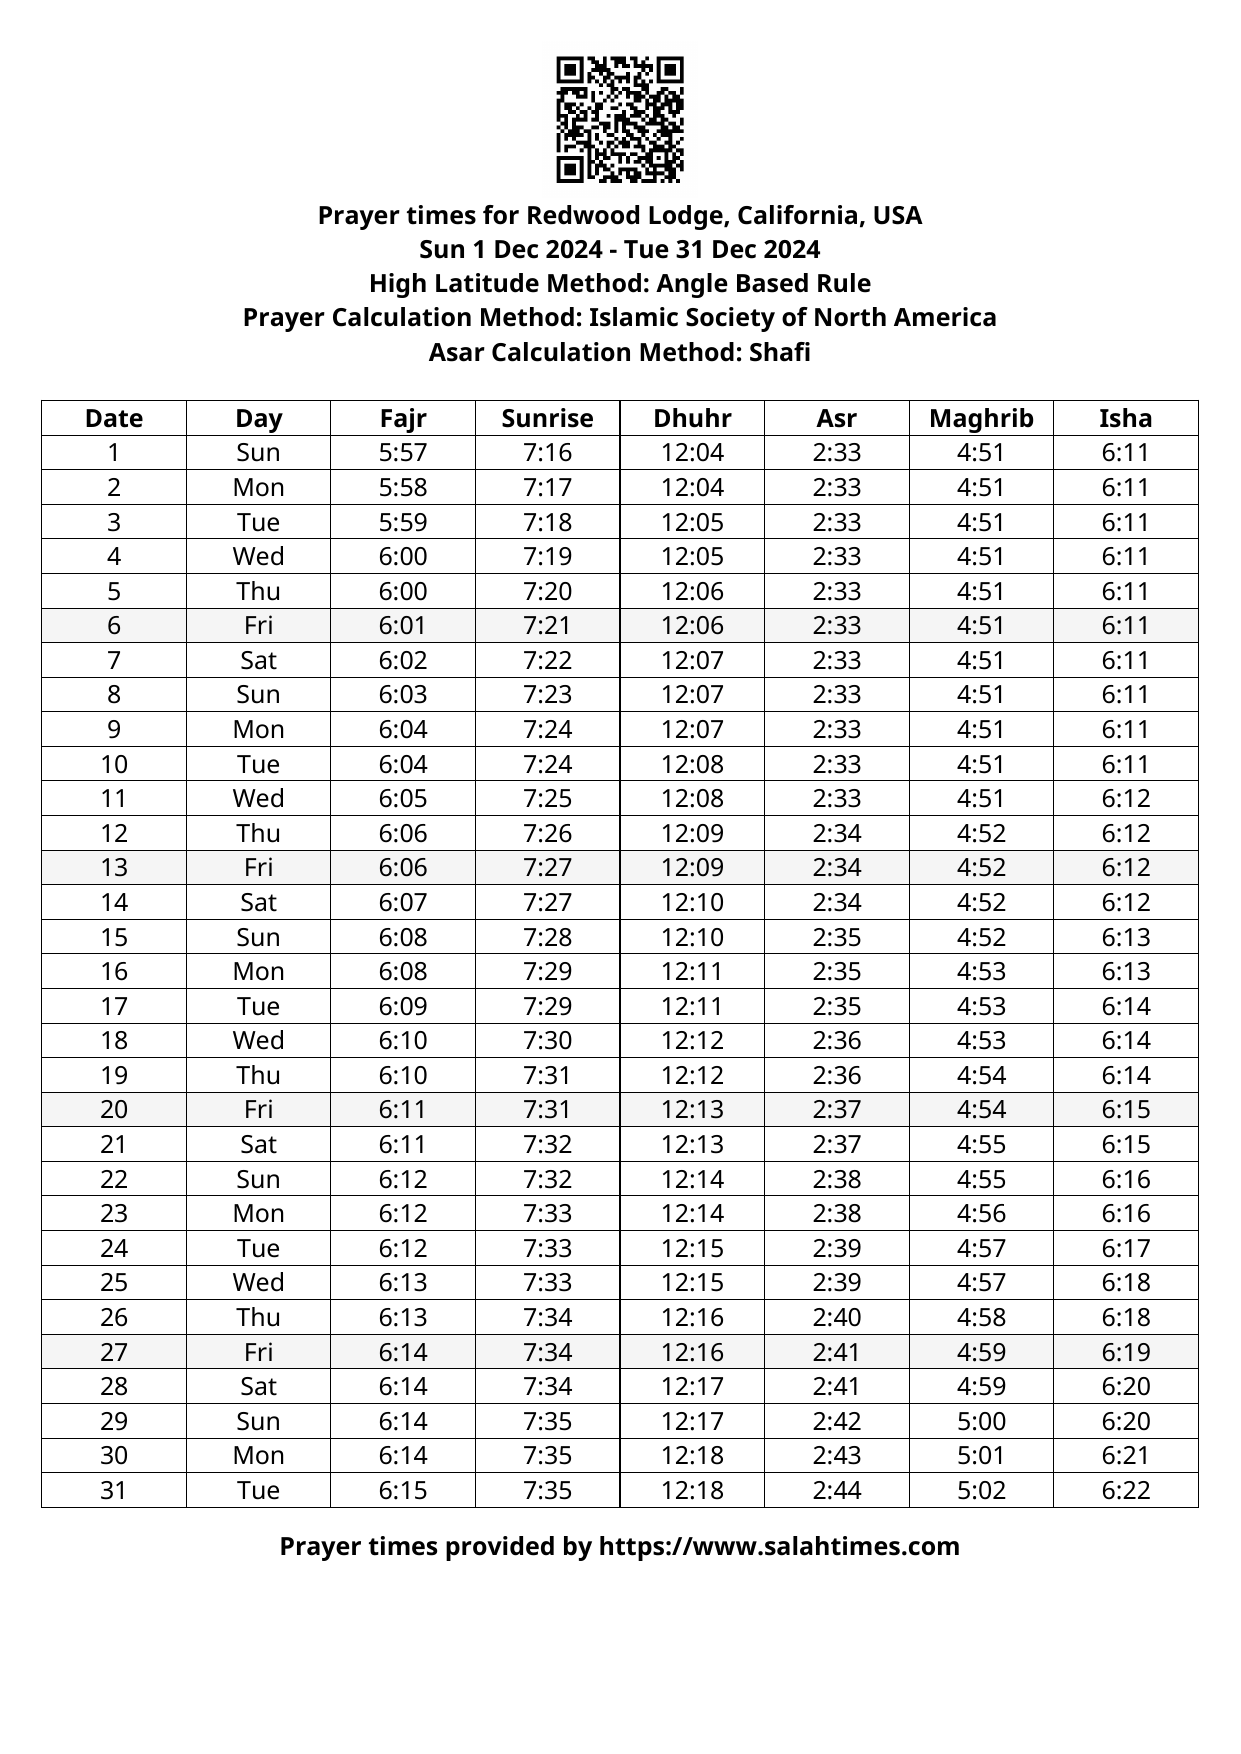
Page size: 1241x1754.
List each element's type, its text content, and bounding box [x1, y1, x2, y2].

table_cell 12:16 [621, 1300, 764, 1334]
table_cell Fri [187, 1093, 330, 1126]
table_cell 6:11 [1054, 712, 1198, 746]
table_cell 6:11 [1054, 747, 1198, 780]
table_cell 2:33 [765, 574, 909, 607]
table_cell 2:34 [765, 885, 909, 919]
table_cell 6:14 [331, 1404, 475, 1437]
table_cell 29 [42, 1404, 186, 1437]
table_cell 7:24 [476, 712, 619, 746]
table_cell Wed [187, 1024, 330, 1057]
table_cell 4:52 [910, 816, 1053, 849]
table_cell 6:16 [1054, 1196, 1198, 1230]
table_cell 4:59 [910, 1335, 1053, 1368]
table_cell 6:07 [331, 885, 475, 919]
table_cell 7:17 [476, 470, 619, 504]
table_cell 2:40 [765, 1300, 909, 1334]
table_cell 6:14 [331, 1369, 475, 1403]
table_cell Fri [187, 609, 330, 642]
table_cell Sat [187, 885, 330, 919]
table_cell 6:04 [331, 747, 475, 780]
table_cell 6:02 [331, 643, 475, 677]
table_cell 6:14 [331, 1439, 475, 1472]
table_cell 12:08 [621, 747, 764, 780]
picture [542, 41, 699, 198]
text Prayer times provided by https://www.salahtimes.com [42, 1528, 1198, 1563]
table_cell 4:57 [910, 1231, 1053, 1264]
table_cell 7:21 [476, 609, 619, 642]
table_cell 12:07 [621, 678, 764, 711]
table_cell 2:34 [765, 851, 909, 884]
table_cell 4:51 [910, 539, 1053, 573]
table_cell Sun [187, 1404, 330, 1437]
table_cell 2:39 [765, 1266, 909, 1299]
table_cell 12:14 [621, 1162, 764, 1195]
table_cell 7:31 [476, 1058, 619, 1092]
table_cell 4:59 [910, 1369, 1053, 1403]
table_cell 15 [42, 920, 186, 953]
table_cell Mon [187, 470, 330, 504]
table_cell 6:14 [331, 1335, 475, 1368]
table_header Isha [1054, 401, 1198, 434]
table_cell 6 [42, 609, 186, 642]
table_cell 6:00 [331, 539, 475, 573]
table_cell 7:30 [476, 1024, 619, 1057]
table_cell 19 [42, 1058, 186, 1092]
table_cell 30 [42, 1439, 186, 1472]
table_cell 4:57 [910, 1266, 1053, 1299]
table_cell 6:06 [331, 851, 475, 884]
table_cell 7:20 [476, 574, 619, 607]
table_cell 2:33 [765, 781, 909, 815]
text High Latitude Method: Angle Based Rule [42, 266, 1198, 300]
table_cell 2:37 [765, 1093, 909, 1126]
table_cell 6:11 [1054, 505, 1198, 538]
table_cell 12:17 [621, 1369, 764, 1403]
table_cell Fri [187, 1335, 330, 1368]
table_cell 7:29 [476, 954, 619, 988]
table_cell 7:22 [476, 643, 619, 677]
table_cell 12:06 [621, 609, 764, 642]
table_cell 4:52 [910, 920, 1053, 953]
text Sun 1 Dec 2024 - Tue 31 Dec 2024 [42, 232, 1198, 266]
table_cell 4:51 [910, 747, 1053, 780]
text Asar Calculation Method: Shafi [42, 334, 1198, 368]
table_cell 7:32 [476, 1162, 619, 1195]
table_cell 7:28 [476, 920, 619, 953]
table_cell 7:25 [476, 781, 619, 815]
table_cell 4:53 [910, 1024, 1053, 1057]
table_cell 4:51 [910, 678, 1053, 711]
table_cell 6:12 [1054, 781, 1198, 815]
table_cell 2:35 [765, 989, 909, 1022]
table_cell 2:33 [765, 643, 909, 677]
table_cell 6:18 [1054, 1300, 1198, 1334]
table_header Sunrise [476, 401, 619, 434]
table_cell 6:03 [331, 678, 475, 711]
table_cell 6:12 [331, 1162, 475, 1195]
table_header Date [42, 401, 186, 434]
table_cell 6:11 [331, 1093, 475, 1126]
table_cell 6:13 [331, 1300, 475, 1334]
table_cell 5:02 [910, 1473, 1053, 1507]
table_cell 6:17 [1054, 1231, 1198, 1264]
table_cell 6:20 [1054, 1369, 1198, 1403]
table_cell 6:11 [1054, 609, 1198, 642]
table_cell Sun [187, 920, 330, 953]
table_cell 6:15 [331, 1473, 475, 1507]
table_cell 6:12 [331, 1231, 475, 1264]
table_cell Wed [187, 539, 330, 573]
table_cell 12:06 [621, 574, 764, 607]
table_cell 5:00 [910, 1404, 1053, 1437]
table_cell Sun [187, 1162, 330, 1195]
text Prayer Calculation Method: Islamic Society of North America [42, 300, 1198, 334]
table_cell 7:16 [476, 436, 619, 469]
table_cell 7:29 [476, 989, 619, 1022]
table_cell Sat [187, 1369, 330, 1403]
table_cell 7:26 [476, 816, 619, 849]
table_cell 7:33 [476, 1266, 619, 1299]
table_cell 21 [42, 1127, 186, 1161]
table_cell 18 [42, 1024, 186, 1057]
table_cell 26 [42, 1300, 186, 1334]
table_cell 2:33 [765, 436, 909, 469]
table_header Maghrib [910, 401, 1053, 434]
table_cell Tue [187, 505, 330, 538]
table_cell Tue [187, 1231, 330, 1264]
table_cell 2:43 [765, 1439, 909, 1472]
table_cell Thu [187, 1300, 330, 1334]
table_cell 16 [42, 954, 186, 988]
table_cell 6:13 [331, 1266, 475, 1299]
table_cell 4:56 [910, 1196, 1053, 1230]
table_cell Mon [187, 1196, 330, 1230]
table_cell 6:19 [1054, 1335, 1198, 1368]
table_cell 6:22 [1054, 1473, 1198, 1507]
table_cell 2:39 [765, 1231, 909, 1264]
table_cell 12:08 [621, 781, 764, 815]
table_cell 2 [42, 470, 186, 504]
table_cell 12:04 [621, 470, 764, 504]
table_cell Mon [187, 712, 330, 746]
table_cell 4:52 [910, 885, 1053, 919]
table_cell 6:10 [331, 1058, 475, 1092]
table_cell 6:09 [331, 989, 475, 1022]
table_cell 6:12 [1054, 851, 1198, 884]
table_cell 4:55 [910, 1162, 1053, 1195]
text Prayer times for Redwood Lodge, California, USA [42, 198, 1198, 232]
table_cell 6:11 [1054, 643, 1198, 677]
table_cell Sun [187, 436, 330, 469]
table_cell 5:59 [331, 505, 475, 538]
table_cell 4:51 [910, 643, 1053, 677]
table_header Day [187, 401, 330, 434]
table_cell 6:00 [331, 574, 475, 607]
table_cell 5:57 [331, 436, 475, 469]
table_cell 6:11 [1054, 678, 1198, 711]
table_cell 7:27 [476, 885, 619, 919]
table_cell 11 [42, 781, 186, 815]
table_cell 7:27 [476, 851, 619, 884]
table_cell 20 [42, 1093, 186, 1126]
table_cell Mon [187, 954, 330, 988]
table_cell 12:05 [621, 539, 764, 573]
table_cell 12:09 [621, 816, 764, 849]
table_cell 7:35 [476, 1404, 619, 1437]
table_cell 6:11 [1054, 539, 1198, 573]
table_cell Wed [187, 781, 330, 815]
table_cell 6:12 [331, 1196, 475, 1230]
table_cell Fri [187, 851, 330, 884]
table_header Dhuhr [621, 401, 764, 434]
table_cell 6:11 [1054, 470, 1198, 504]
table_cell 7:18 [476, 505, 619, 538]
table_cell 4:51 [910, 609, 1053, 642]
table_cell 12:17 [621, 1404, 764, 1437]
table_cell 6:14 [1054, 1058, 1198, 1092]
table_cell 12:18 [621, 1473, 764, 1507]
table_cell 4:51 [910, 574, 1053, 607]
table_cell 8 [42, 678, 186, 711]
table_cell 7:34 [476, 1369, 619, 1403]
table_cell 2:38 [765, 1196, 909, 1230]
table_cell 24 [42, 1231, 186, 1264]
table_cell 4:51 [910, 470, 1053, 504]
table_cell 17 [42, 989, 186, 1022]
table_cell 1 [42, 436, 186, 469]
table_cell 2:35 [765, 954, 909, 988]
table_cell 12:07 [621, 643, 764, 677]
table_cell 10 [42, 747, 186, 780]
table_cell 12:10 [621, 885, 764, 919]
table_cell 6:15 [1054, 1093, 1198, 1126]
table_cell Sun [187, 678, 330, 711]
table_cell 4:54 [910, 1093, 1053, 1126]
table_cell 2:33 [765, 609, 909, 642]
table_cell 6:05 [331, 781, 475, 815]
table_cell 6:18 [1054, 1266, 1198, 1299]
table_cell 2:33 [765, 539, 909, 573]
table_cell 4:51 [910, 505, 1053, 538]
table_cell 12 [42, 816, 186, 849]
table_cell Thu [187, 1058, 330, 1092]
table_cell 6:11 [1054, 436, 1198, 469]
table_cell Tue [187, 1473, 330, 1507]
table_cell 2:36 [765, 1024, 909, 1057]
table_cell 2:37 [765, 1127, 909, 1161]
table_cell 12:12 [621, 1058, 764, 1092]
table_cell 12:18 [621, 1439, 764, 1472]
table_cell 2:33 [765, 712, 909, 746]
table_cell 12:07 [621, 712, 764, 746]
table_cell 6:16 [1054, 1162, 1198, 1195]
table_cell 4:51 [910, 436, 1053, 469]
table_cell 7:35 [476, 1439, 619, 1472]
table_cell 2:33 [765, 505, 909, 538]
table_cell 4:53 [910, 954, 1053, 988]
table_cell 4:58 [910, 1300, 1053, 1334]
table_cell 6:20 [1054, 1404, 1198, 1437]
table_cell 2:38 [765, 1162, 909, 1195]
table_cell 4:54 [910, 1058, 1053, 1092]
table_cell 6:12 [1054, 885, 1198, 919]
table_cell Thu [187, 574, 330, 607]
table_cell Wed [187, 1266, 330, 1299]
table_cell 2:36 [765, 1058, 909, 1092]
table_cell 5 [42, 574, 186, 607]
table_cell 2:33 [765, 470, 909, 504]
table_cell 6:21 [1054, 1439, 1198, 1472]
table_cell 5:01 [910, 1439, 1053, 1472]
table_header Asr [765, 401, 909, 434]
table_cell 4:51 [910, 712, 1053, 746]
table_cell 5:58 [331, 470, 475, 504]
table_cell Sat [187, 1127, 330, 1161]
table_cell 4:51 [910, 781, 1053, 815]
table_cell 2:33 [765, 678, 909, 711]
table_cell 7:23 [476, 678, 619, 711]
table_cell 9 [42, 712, 186, 746]
table_cell 7 [42, 643, 186, 677]
table_cell 2:42 [765, 1404, 909, 1437]
table_cell 7:35 [476, 1473, 619, 1507]
table_cell 6:08 [331, 920, 475, 953]
table_cell 22 [42, 1162, 186, 1195]
table_cell Tue [187, 747, 330, 780]
table_cell 6:08 [331, 954, 475, 988]
table_cell 7:31 [476, 1093, 619, 1126]
table_cell 12:16 [621, 1335, 764, 1368]
table_cell 6:11 [331, 1127, 475, 1161]
table_cell 6:13 [1054, 954, 1198, 988]
table_cell 4:52 [910, 851, 1053, 884]
table_cell Tue [187, 989, 330, 1022]
table_cell 6:14 [1054, 989, 1198, 1022]
table_cell 4 [42, 539, 186, 573]
table_cell 6:14 [1054, 1024, 1198, 1057]
table_cell 12:05 [621, 505, 764, 538]
table_cell 31 [42, 1473, 186, 1507]
table_cell 6:15 [1054, 1127, 1198, 1161]
table_cell 12:11 [621, 954, 764, 988]
table_cell 25 [42, 1266, 186, 1299]
table_cell 12:13 [621, 1127, 764, 1161]
table_cell 6:12 [1054, 816, 1198, 849]
table_cell 2:33 [765, 747, 909, 780]
table_cell Thu [187, 816, 330, 849]
table_cell 6:10 [331, 1024, 475, 1057]
table_cell 7:32 [476, 1127, 619, 1161]
table_cell 7:24 [476, 747, 619, 780]
table_header Fajr [331, 401, 475, 434]
table_cell 2:35 [765, 920, 909, 953]
table_cell 27 [42, 1335, 186, 1368]
table_cell 12:10 [621, 920, 764, 953]
table_cell 13 [42, 851, 186, 884]
table_cell 7:33 [476, 1231, 619, 1264]
table_cell 12:13 [621, 1093, 764, 1126]
table_cell 2:41 [765, 1335, 909, 1368]
table_cell 4:53 [910, 989, 1053, 1022]
table_cell 12:14 [621, 1196, 764, 1230]
table_cell 12:11 [621, 989, 764, 1022]
table_cell 7:34 [476, 1335, 619, 1368]
table_cell 6:01 [331, 609, 475, 642]
table_cell 12:12 [621, 1024, 764, 1057]
table_cell 2:44 [765, 1473, 909, 1507]
table_cell Sat [187, 643, 330, 677]
table_cell 12:15 [621, 1266, 764, 1299]
table_cell 7:34 [476, 1300, 619, 1334]
table_cell 2:41 [765, 1369, 909, 1403]
table_cell 4:55 [910, 1127, 1053, 1161]
table_cell Mon [187, 1439, 330, 1472]
table_cell 6:06 [331, 816, 475, 849]
table_cell 12:15 [621, 1231, 764, 1264]
table_cell 6:04 [331, 712, 475, 746]
table_cell 14 [42, 885, 186, 919]
table_cell 7:33 [476, 1196, 619, 1230]
table_cell 6:11 [1054, 574, 1198, 607]
table_cell 28 [42, 1369, 186, 1403]
table_cell 12:09 [621, 851, 764, 884]
table_cell 23 [42, 1196, 186, 1230]
table_cell 3 [42, 505, 186, 538]
table_cell 12:04 [621, 436, 764, 469]
table_cell 6:13 [1054, 920, 1198, 953]
table_cell 2:34 [765, 816, 909, 849]
table_cell 7:19 [476, 539, 619, 573]
